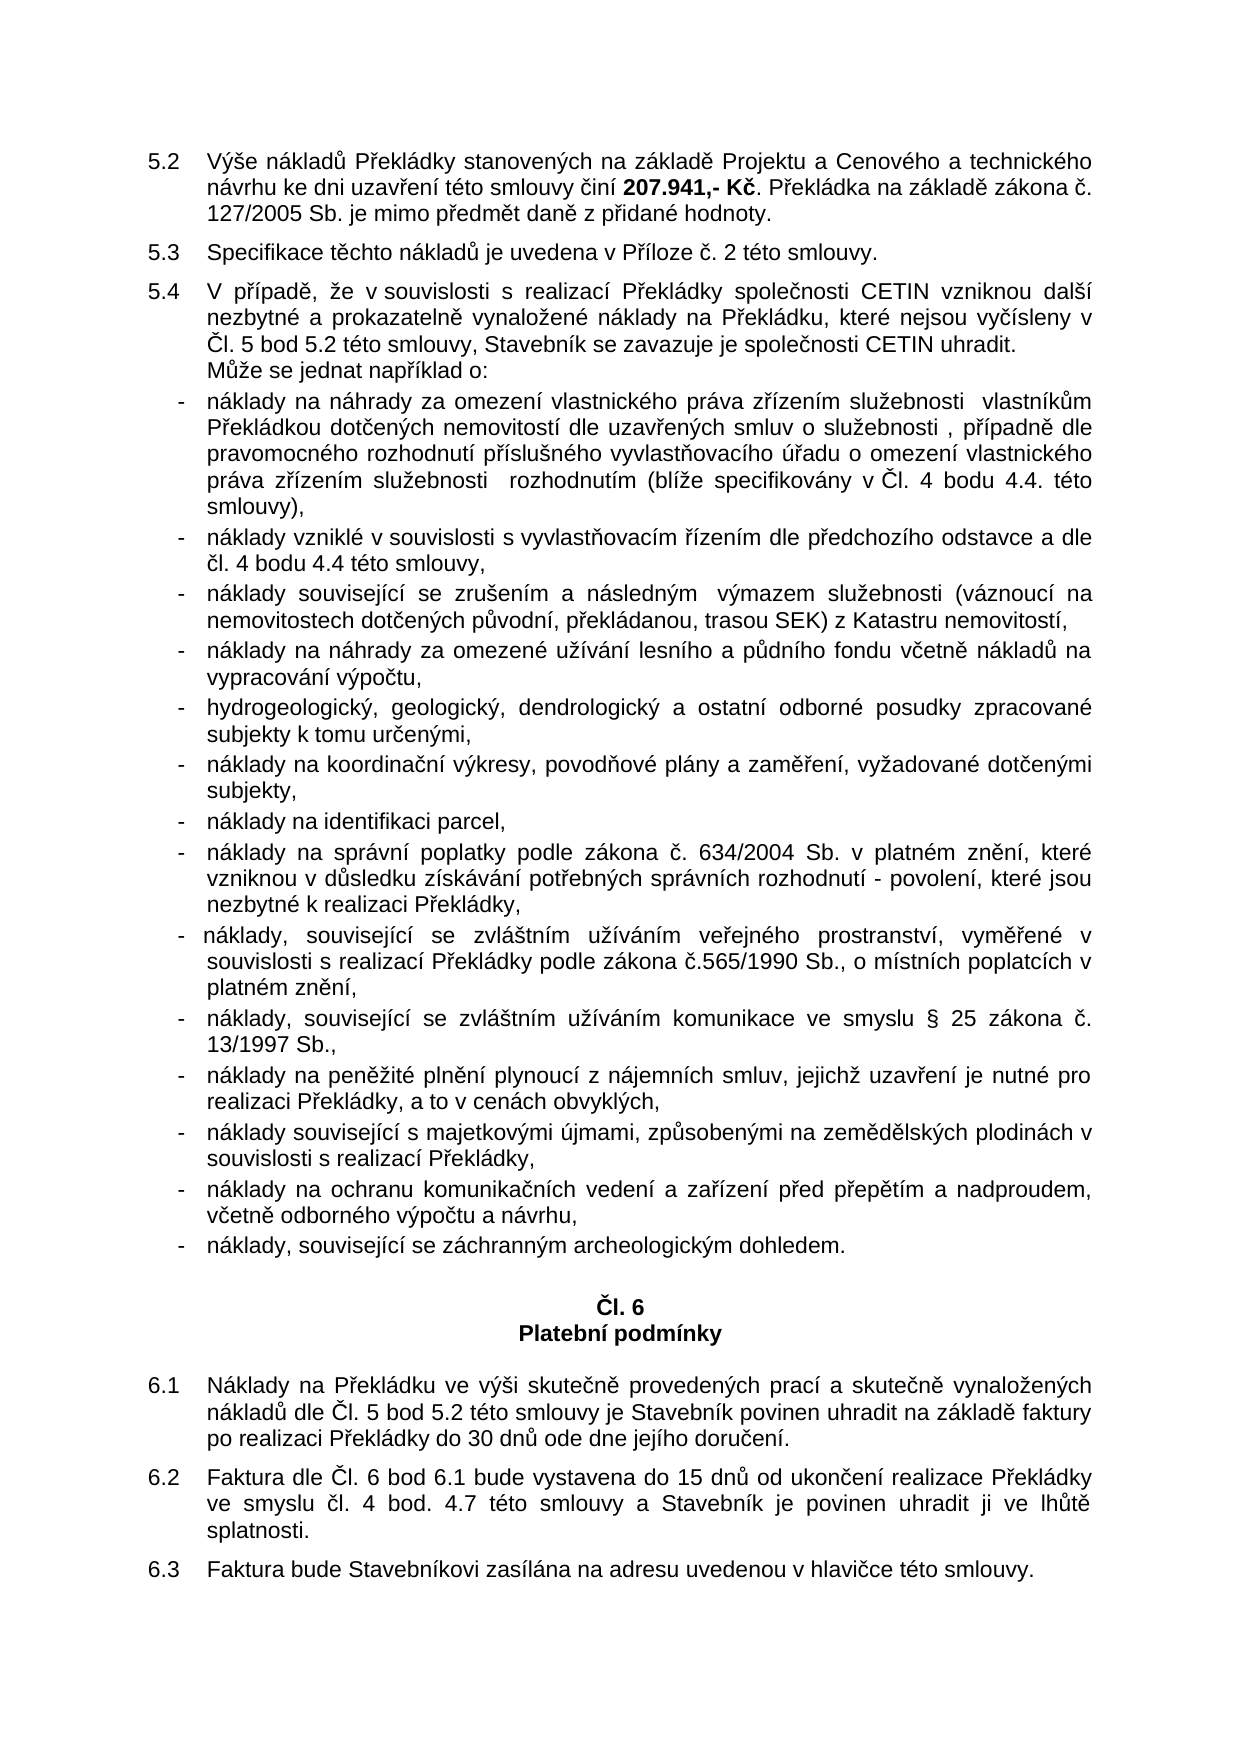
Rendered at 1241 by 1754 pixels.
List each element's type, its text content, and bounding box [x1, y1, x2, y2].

text Platební podmínky [148, 1320, 1093, 1346]
text 5.4 V případě, že v souvislosti s realizací Překládky společnosti CETIN vzniknou další nezbytné a prokazatelně vynaložené náklady na Překládku, které nejsou vyčísleny v Čl. 5 bod 5.2 této smlouvy, Stavebník se zavazuje je společnosti CETIN uhradit. [148, 278, 1093, 357]
text - náklady na náhrady za omezené užívání lesního a půdního fondu včetně nákladů na vypracování výpočtu, [177, 637, 1093, 690]
text - náklady, související se zvláštním užíváním veřejného prostranství, vyměřené v souvislosti s realizací Překládky podle zákona č.565/1990 Sb., o místních poplatcích v platném znění, [177, 922, 1093, 1001]
text - náklady na správní poplatky podle zákona č. 634/2004 Sb. v platném znění, které vzniknou v důsledku získávání potřebných správních rozhodnutí - povolení, které jsou nezbytné k realizaci Překládky, [177, 838, 1093, 917]
text - náklady na peněžité plnění plynoucí z nájemních smluv, jejichž uzavření je nutné pro realizaci Překládky, a to v cenách obvyklých, [177, 1062, 1093, 1114]
text - náklady na náhrady za omezení vlastnického práva zřízením služebnosti vlastníkům Překládkou dotčených nemovitostí dle uzavřených smluv o služebnosti , případně dle pravomocného rozhodnutí příslušného vyvlastňovacího úřadu o omezení vlastnického práva zřízením služebnosti rozhodnutím (blíže specifikovány v Čl. 4 bodu 4.4. této smlouvy), [177, 388, 1093, 519]
text - náklady na identifikaci parcel, [177, 808, 1093, 834]
text Může se jednat například o: [148, 357, 1093, 383]
text - náklady související s majetkovými újmami, způsobenými na zemědělských plodinách v souvislosti s realizací Překládky, [177, 1119, 1093, 1171]
text 6.2 Faktura dle Čl. 6 bod 6.1 bude vystavena do 15 dnů od ukončení realizace Překládky ve smyslu čl. 4 bod. 4.7 této smlouvy a Stavebník je povinen uhradit ji ve lhůtě splatnosti. [148, 1464, 1093, 1543]
text - náklady na ochranu komunikačních vedení a zařízení před přepětím a nadproudem, včetně odborného výpočtu a návrhu, [177, 1176, 1093, 1228]
text - náklady na koordinační výkresy, povodňové plány a zaměření, vyžadované dotčenými subjekty, [177, 751, 1093, 804]
text - náklady, související se zvláštním užíváním komunikace ve smyslu § 25 zákona č. 13/1997 Sb., [177, 1005, 1093, 1058]
text 5.3 Specifikace těchto nákladů je uvedena v Příloze č. 2 této smlouvy. [148, 239, 1093, 266]
text - náklady související se zrušením a následným výmazem služebnosti (váznoucí na nemovitostech dotčených původní, překládanou, trasou SEK) z Katastru nemovitostí, [177, 580, 1093, 633]
text - náklady, související se záchranným archeologickým dohledem. [177, 1232, 1093, 1259]
text 5.2 Výše nákladů Překládky stanovených na základě Projektu a Cenového a technického návrhu ke dni uzavření této smlouvy činí 207.941,- Kč. Překládka na základě zákona č. 127/2005 Sb. je mimo předmět daně z přidané hodnoty. [148, 148, 1093, 227]
text 6.1 Náklady na Překládku ve výši skutečně provedených prací a skutečně vynaložených nákladů dle Čl. 5 bod 5.2 této smlouvy je Stavebník povinen uhradit na základě faktury po realizaci Překládky do 30 dnů ode dne jejího doručení. [148, 1372, 1093, 1452]
text Čl. 6 [148, 1293, 1093, 1320]
text - náklady vzniklé v souvislosti s vyvlastňovacím řízením dle předchozího odstavce a dle čl. 4 bodu 4.4 této smlouvy, [177, 523, 1093, 576]
text - hydrogeologický, geologický, dendrologický a ostatní odborné posudky zpracované subjekty k tomu určenými, [177, 694, 1093, 747]
text 6.3 Faktura bude Stavebníkovi zasílána na adresu uvedenou v hlavičce této smlouvy. [148, 1556, 1093, 1582]
